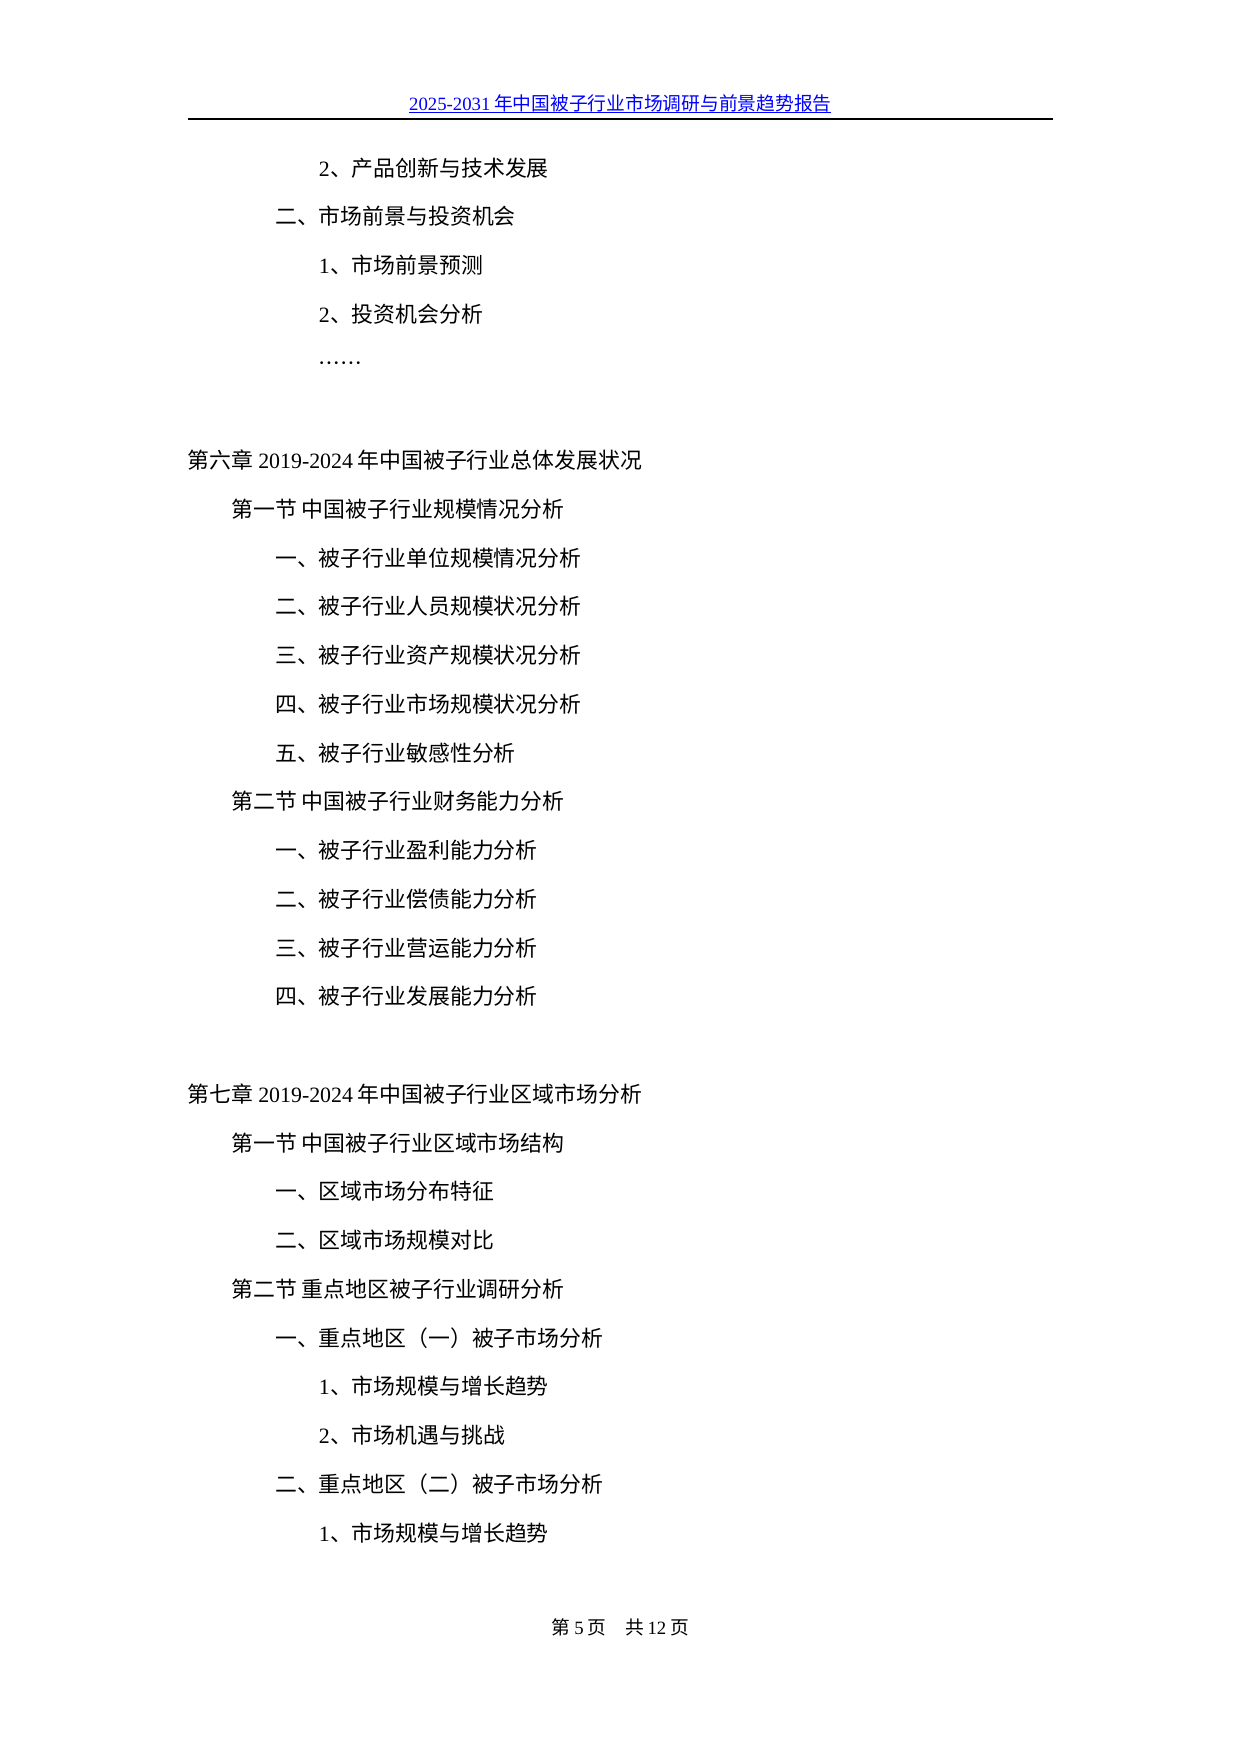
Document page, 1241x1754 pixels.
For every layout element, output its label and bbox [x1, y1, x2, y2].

text [187, 150, 1053, 1548]
